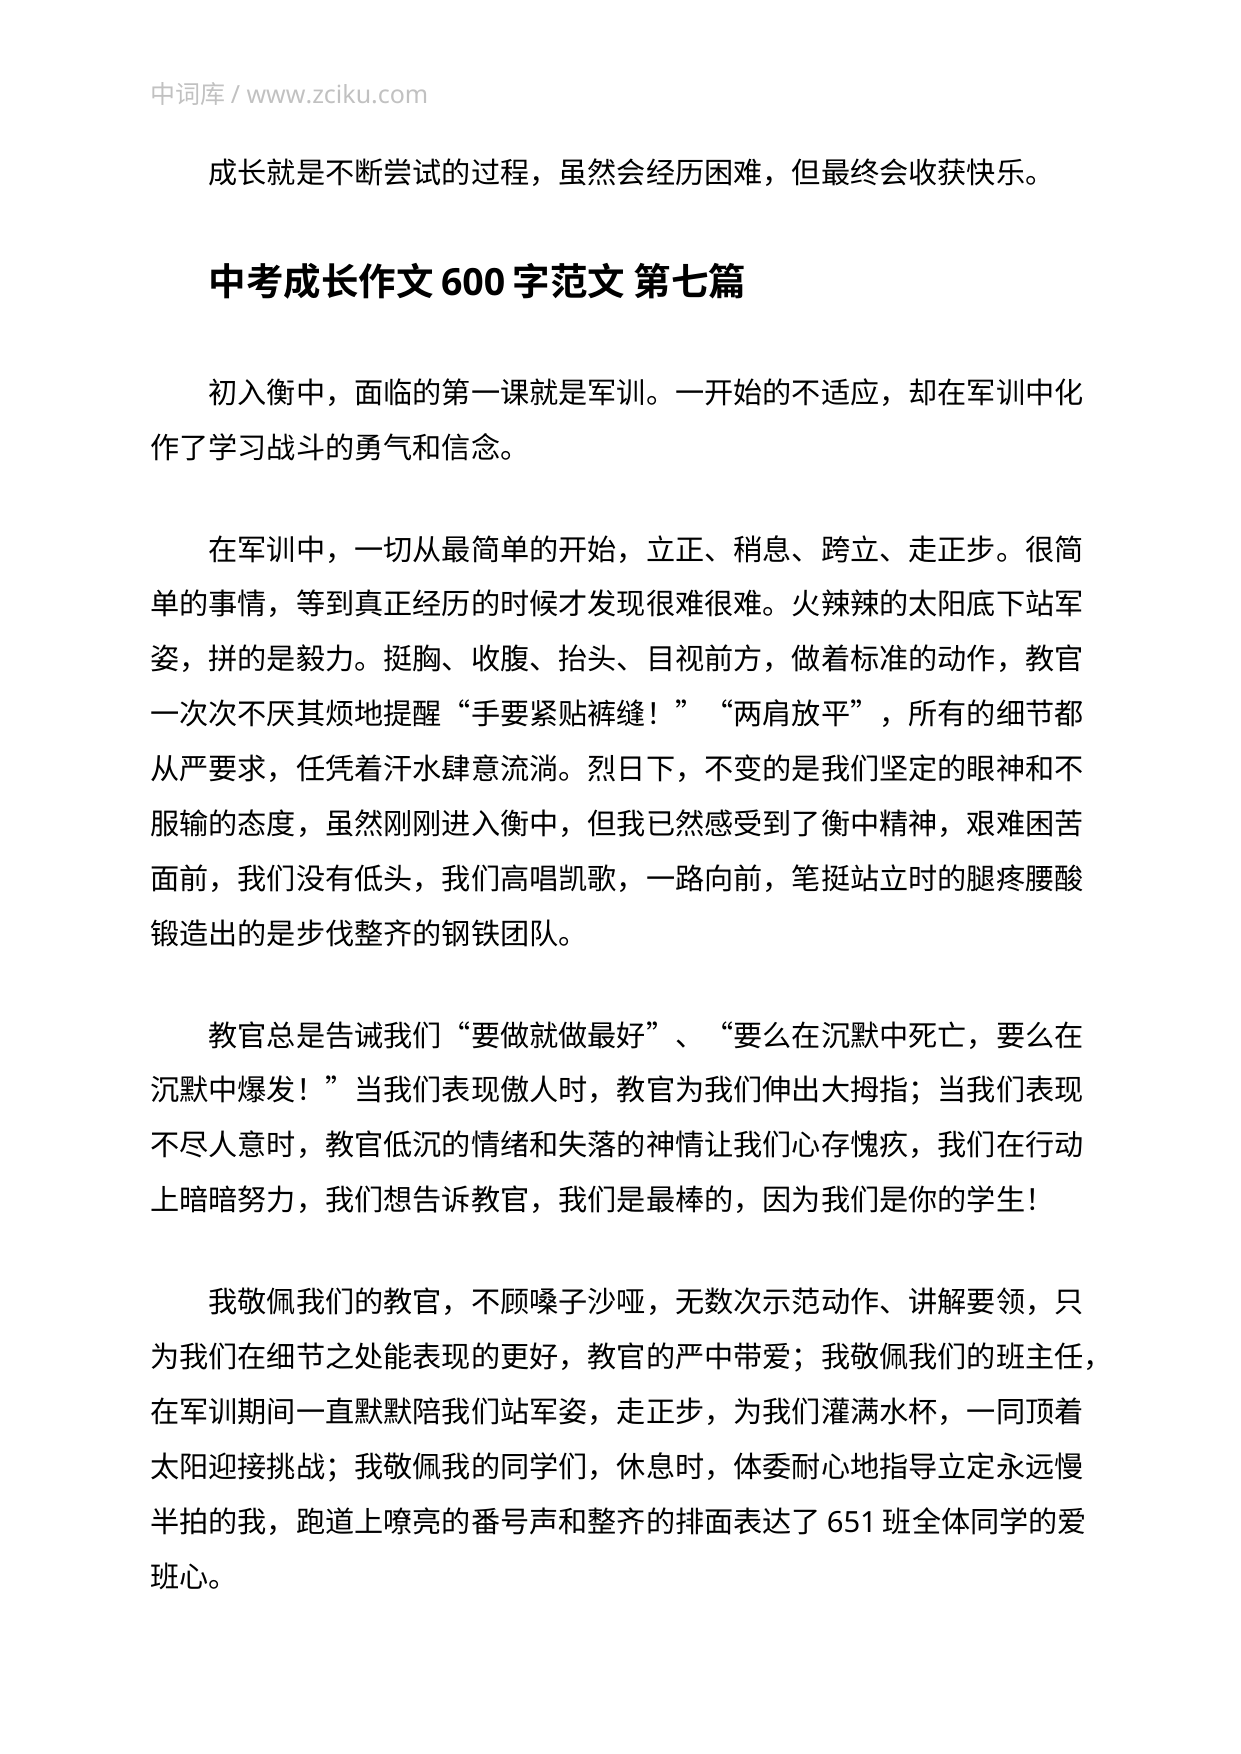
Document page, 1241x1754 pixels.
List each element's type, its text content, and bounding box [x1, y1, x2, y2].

text 成长就是不断尝试的过程，虽然会经历困难，但最终会收获快乐。 [150, 150, 1090, 192]
text 初入衡中，面临的第一课就是军训。一开始的不适应，却在军训中化作了学习战斗的勇气和信念。 [150, 369, 1090, 467]
text 在军训中，一切从最简单的开始，立正、稍息、跨立、走正步。很简单的事情，等到真正经历的时候才发现很难很难。火辣辣的太阳底下站军姿，拼的是毅力。挺胸、收腹、抬头、目视前方，做着标准的动作，教官一次次不厌其烦地提醒“手要紧贴裤缝！”“两肩放平”，所有的细节都从严要求，任凭着汗水肆意流淌。烈日下，不变的是我们坚定的眼神和不服输的态度，虽然刚刚进入衡中，但我已然感受到了衡中精神，艰难困苦面前，我们没有低头，我们高唱凯歌，一路向前，笔挺站立时的腿疼腰酸锻造出的是步伐整齐的钢铁团队。 [150, 526, 1090, 953]
text 教官总是告诫我们“要做就做最好”、“要么在沉默中死亡，要么在沉默中爆发！”当我们表现傲人时，教官为我们伸出大拇指；当我们表现不尽人意时，教官低沉的情绪和失落的神情让我们心存愧疚，我们在行动上暗暗努力，我们想告诉教官，我们是最棒的，因为我们是你的学生！ [150, 1012, 1090, 1219]
text 我敬佩我们的教官，不顾嗓子沙哑，无数次示范动作、讲解要领，只为我们在细节之处能表现的更好，教官的严中带爱；我敬佩我们的班主任，在军训期间一直默默陪我们站军姿，走正步，为我们灌满水杯，一同顶着太阳迎接挑战；我敬佩我的同学们，休息时，体委耐心地指导立定永远慢半拍的我，跑道上嘹亮的番号声和整齐的排面表达了651班全体同学的爱班心。 [150, 1278, 1090, 1595]
text 中考成长作文600字范文 第七篇 [150, 252, 1090, 306]
